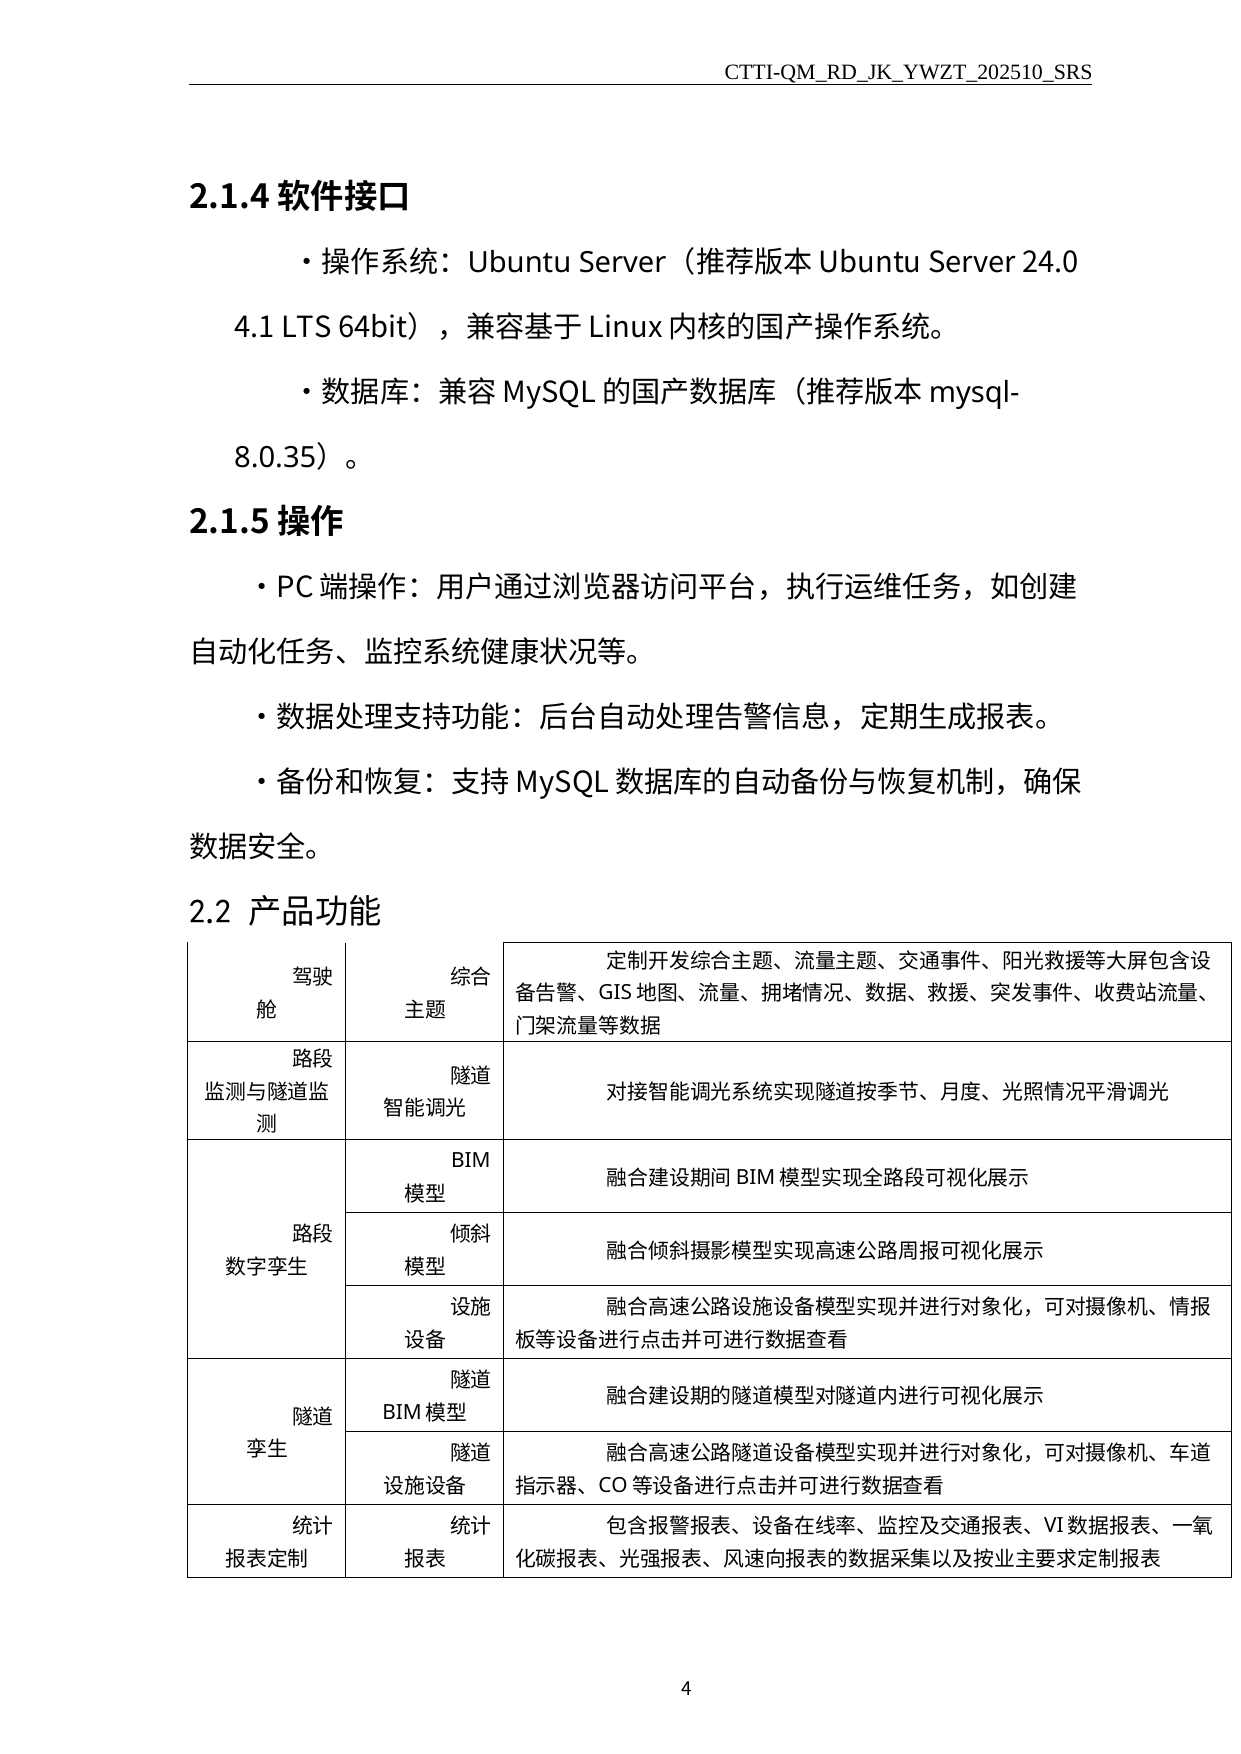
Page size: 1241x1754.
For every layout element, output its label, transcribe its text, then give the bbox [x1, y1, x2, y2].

table_header 定制开发综合主题、流量主题、交通事件、阳光救援等大屏包含设备告警、GIS地图、流量、拥堵情况、数据、救援、突发事件、收费站流量、门架流量等数据 [504, 943, 1231, 1041]
text ·PC端操作：用户通过浏览器访问平台，执行运维任务，如创建自动化任务、监控系统健康状况等。 [189, 552, 1092, 682]
table_cell 对接智能调光系统实现隧道按季节、月度、光照情况平滑调光 [504, 1042, 1231, 1139]
table_cell 倾斜模型 [346, 1213, 503, 1285]
table_cell BIM模型 [346, 1140, 503, 1212]
table_cell 隧道智能调光 [346, 1042, 503, 1139]
subtitle 操作 [189, 487, 1092, 552]
table_cell 融合高速公路设施设备模型实现并进行对象化，可对摄像机、情报板等设备进行点击并可进行数据查看 [504, 1286, 1231, 1358]
table_header 驾驶舱 [188, 942, 346, 1041]
table_cell 包含报警报表、设备在线率、监控及交通报表、VI数据报表、一氧化碳报表、光强报表、风速向报表的数据采集以及按业主要求定制报表 [504, 1505, 1231, 1577]
table_cell 融合建设期的隧道模型对隧道内进行可视化展示 [504, 1359, 1231, 1431]
table_cell 隧道孪生 [188, 1359, 345, 1504]
table_cell 设施设备 [346, 1286, 503, 1358]
text ·数据处理支持功能：后台自动处理告警信息，定期生成报表。 [189, 682, 1092, 747]
table_cell 融合建设期间BIM模型实现全路段可视化展示 [504, 1140, 1231, 1212]
table_cell 隧道设施设备 [346, 1432, 503, 1504]
table_cell 路段监测与隧道监测 [188, 1042, 345, 1139]
table_cell 路段数字孪生 [188, 1140, 345, 1358]
subtitle 软件接口 [189, 162, 1092, 227]
table_cell 融合高速公路隧道设备模型实现并进行对象化，可对摄像机、车道指示器、CO等设备进行点击并可进行数据查看 [504, 1432, 1231, 1504]
table_cell 统计报表 [346, 1505, 503, 1577]
table_cell 融合倾斜摄影模型实现高速公路周报可视化展示 [504, 1213, 1231, 1285]
text ·备份和恢复：支持MySQL数据库的自动备份与恢复机制，确保数据安全。 [189, 747, 1092, 877]
table_cell 隧道BIM模型 [346, 1359, 503, 1431]
text ·操作系统：Ubuntu Server（推荐版本Ubuntu Server 24.04.1 LTS 64bit），兼容基于Linux内核的国产操作系统。 [234, 227, 1092, 357]
table_header 综合主题 [346, 942, 503, 1041]
text ·数据库：兼容MySQL的国产数据库（推荐版本mysql-8.0.35）。 [234, 357, 1092, 487]
subtitle 产品功能 [189, 877, 1092, 942]
table_cell 统计报表定制 [188, 1505, 345, 1577]
